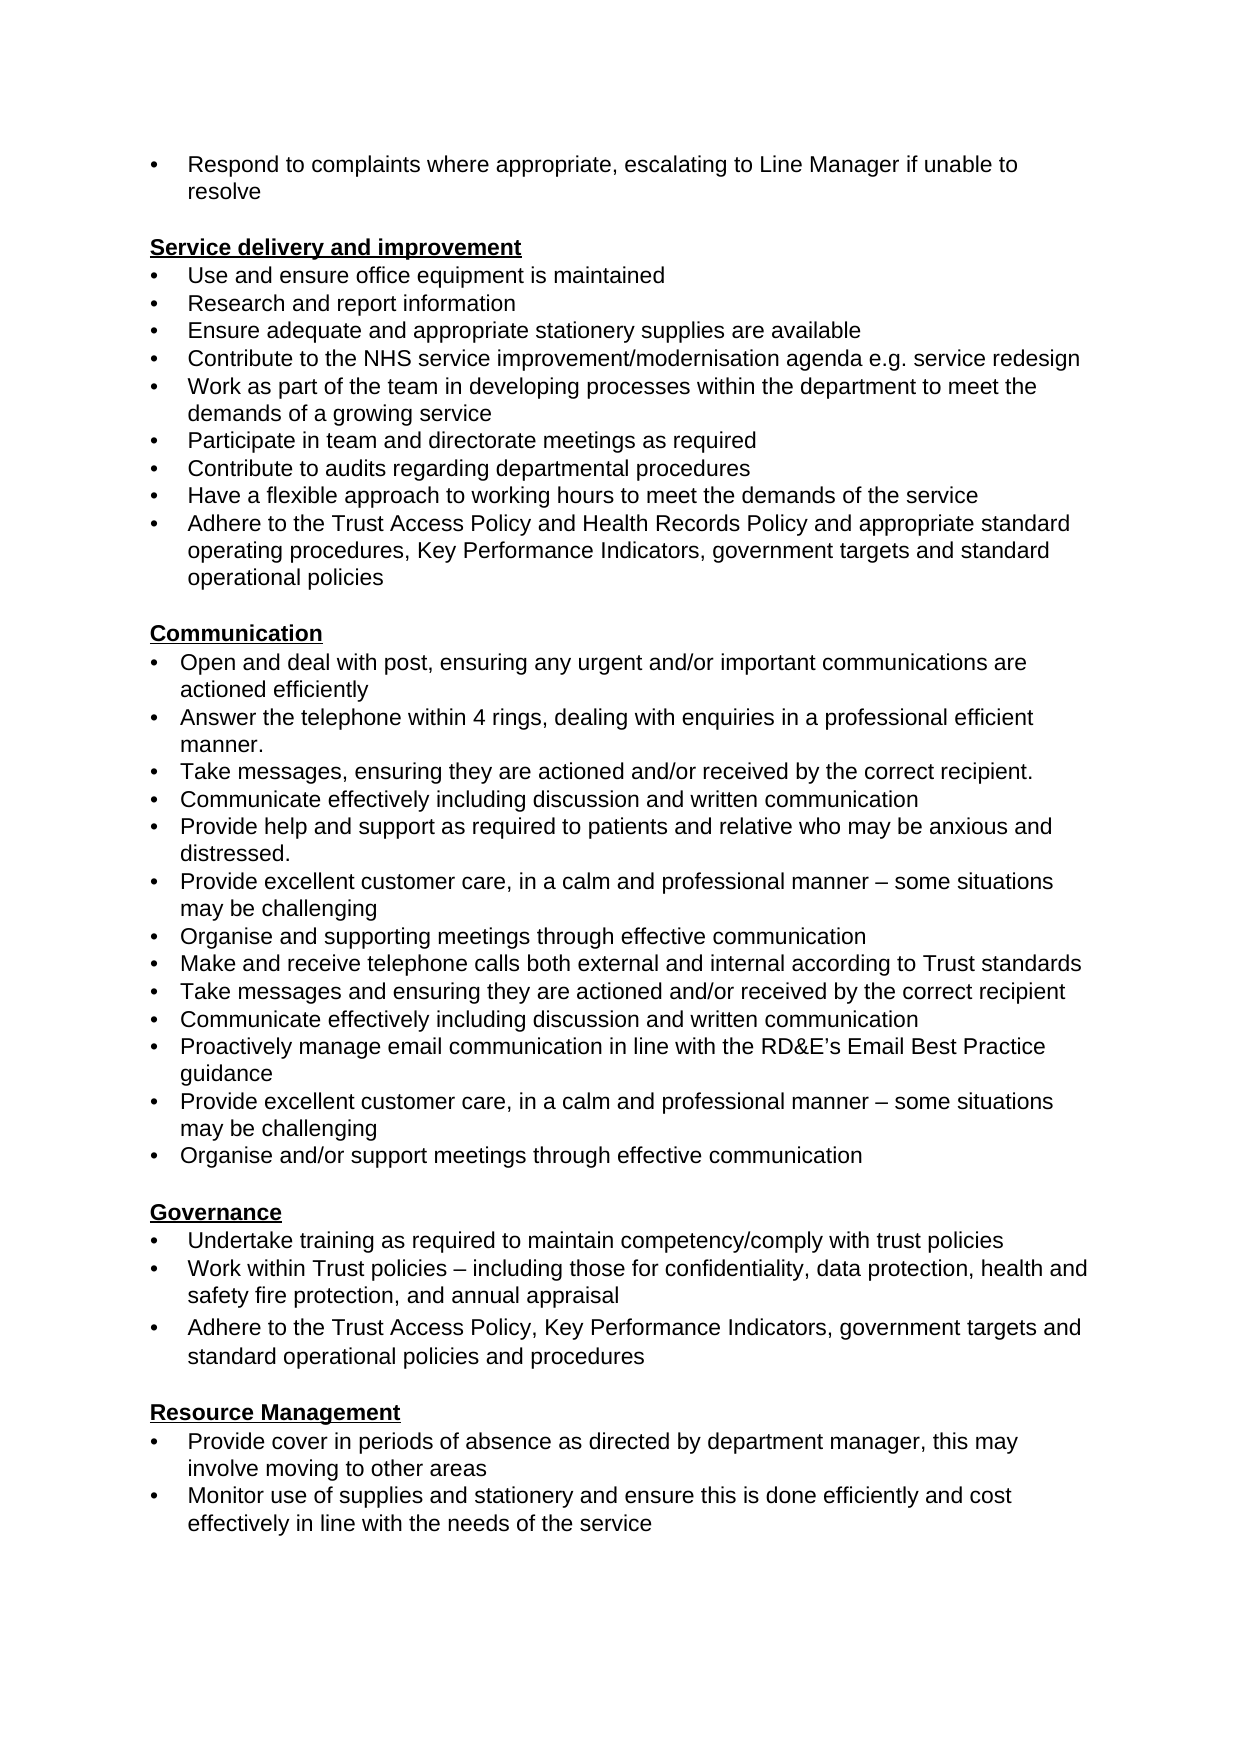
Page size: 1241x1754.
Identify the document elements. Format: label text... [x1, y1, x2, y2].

subtitle Service delivery and improvement [149, 234, 1090, 260]
list Communicate effectively including discussion and written communication [150, 786, 1090, 812]
list Provide excellent customer care, in a calm and professional manner – some situations may be challenging [150, 868, 1090, 921]
list Make and receive telephone calls both external and internal according to Trust standards [150, 950, 1090, 977]
list Take messages and ensuring they are actioned and/or received by the correct recipient [150, 978, 1090, 1004]
list Ensure adequate and appropriate stationery supplies are available [150, 317, 1090, 344]
list Contribute to audits regarding departmental procedures [150, 455, 1090, 481]
list Use and ensure office equipment is maintained [150, 262, 1090, 288]
list Undertake training as required to maintain competency/comply with trust policies [150, 1227, 1090, 1253]
list Open and deal with post, ensuring any urgent and/or important communications are actioned efficiently [150, 649, 1090, 702]
subtitle Resource Management [149, 1399, 1090, 1426]
list Contribute to the NHS service improvement/modernisation agenda e.g. service redesign [150, 345, 1090, 371]
list Adhere to the Trust Access Policy, Key Performance Indicators, government targets and standard operational policies and procedures [150, 1313, 1090, 1369]
list Research and report information [150, 290, 1090, 316]
list Respond to complaints where appropriate, escalating to Line Manager if unable to resolve [150, 151, 1090, 204]
list Participate in team and directorate meetings as required [150, 427, 1090, 454]
list Provide excellent customer care, in a calm and professional manner – some situations may be challenging [150, 1088, 1090, 1141]
list Adhere to the Trust Access Policy and Health Records Policy and appropriate standard operating procedures, Key Performance Indicators, government targets and standard operational policies [150, 510, 1090, 591]
list Have a flexible approach to working hours to meet the demands of the service [150, 482, 1090, 509]
list Communicate effectively including discussion and written communication [150, 1006, 1090, 1032]
list Organise and supporting meetings through effective communication [150, 923, 1090, 949]
list Answer the telephone within 4 rings, dealing with enquiries in a professional efficient manner. [150, 703, 1090, 757]
list Work as part of the team in developing processes within the department to meet the demands of a growing service [150, 373, 1090, 426]
subtitle Governance [149, 1198, 1090, 1225]
list Organise and/or support meetings through effective communication [150, 1142, 1090, 1169]
list Proactively manage email communication in line with the RD&E’s Email Best Practice guidance [150, 1033, 1090, 1087]
list Provide cover in periods of absence as directed by department manager, this may involve moving to other areas [150, 1428, 1090, 1481]
list Monitor use of supplies and stationery and ensure this is done efficiently and cost effectively in line with the needs of the service [150, 1482, 1090, 1536]
list Work within Trust policies – including those for confidentiality, data protection, health and safety fire protection, and annual appraisal [150, 1254, 1090, 1308]
list Take messages, ensuring they are actioned and/or received by the correct recipient. [150, 758, 1090, 784]
list Provide help and support as required to patients and relative who may be anxious and distressed. [150, 813, 1090, 867]
subtitle Communication [149, 620, 1090, 647]
